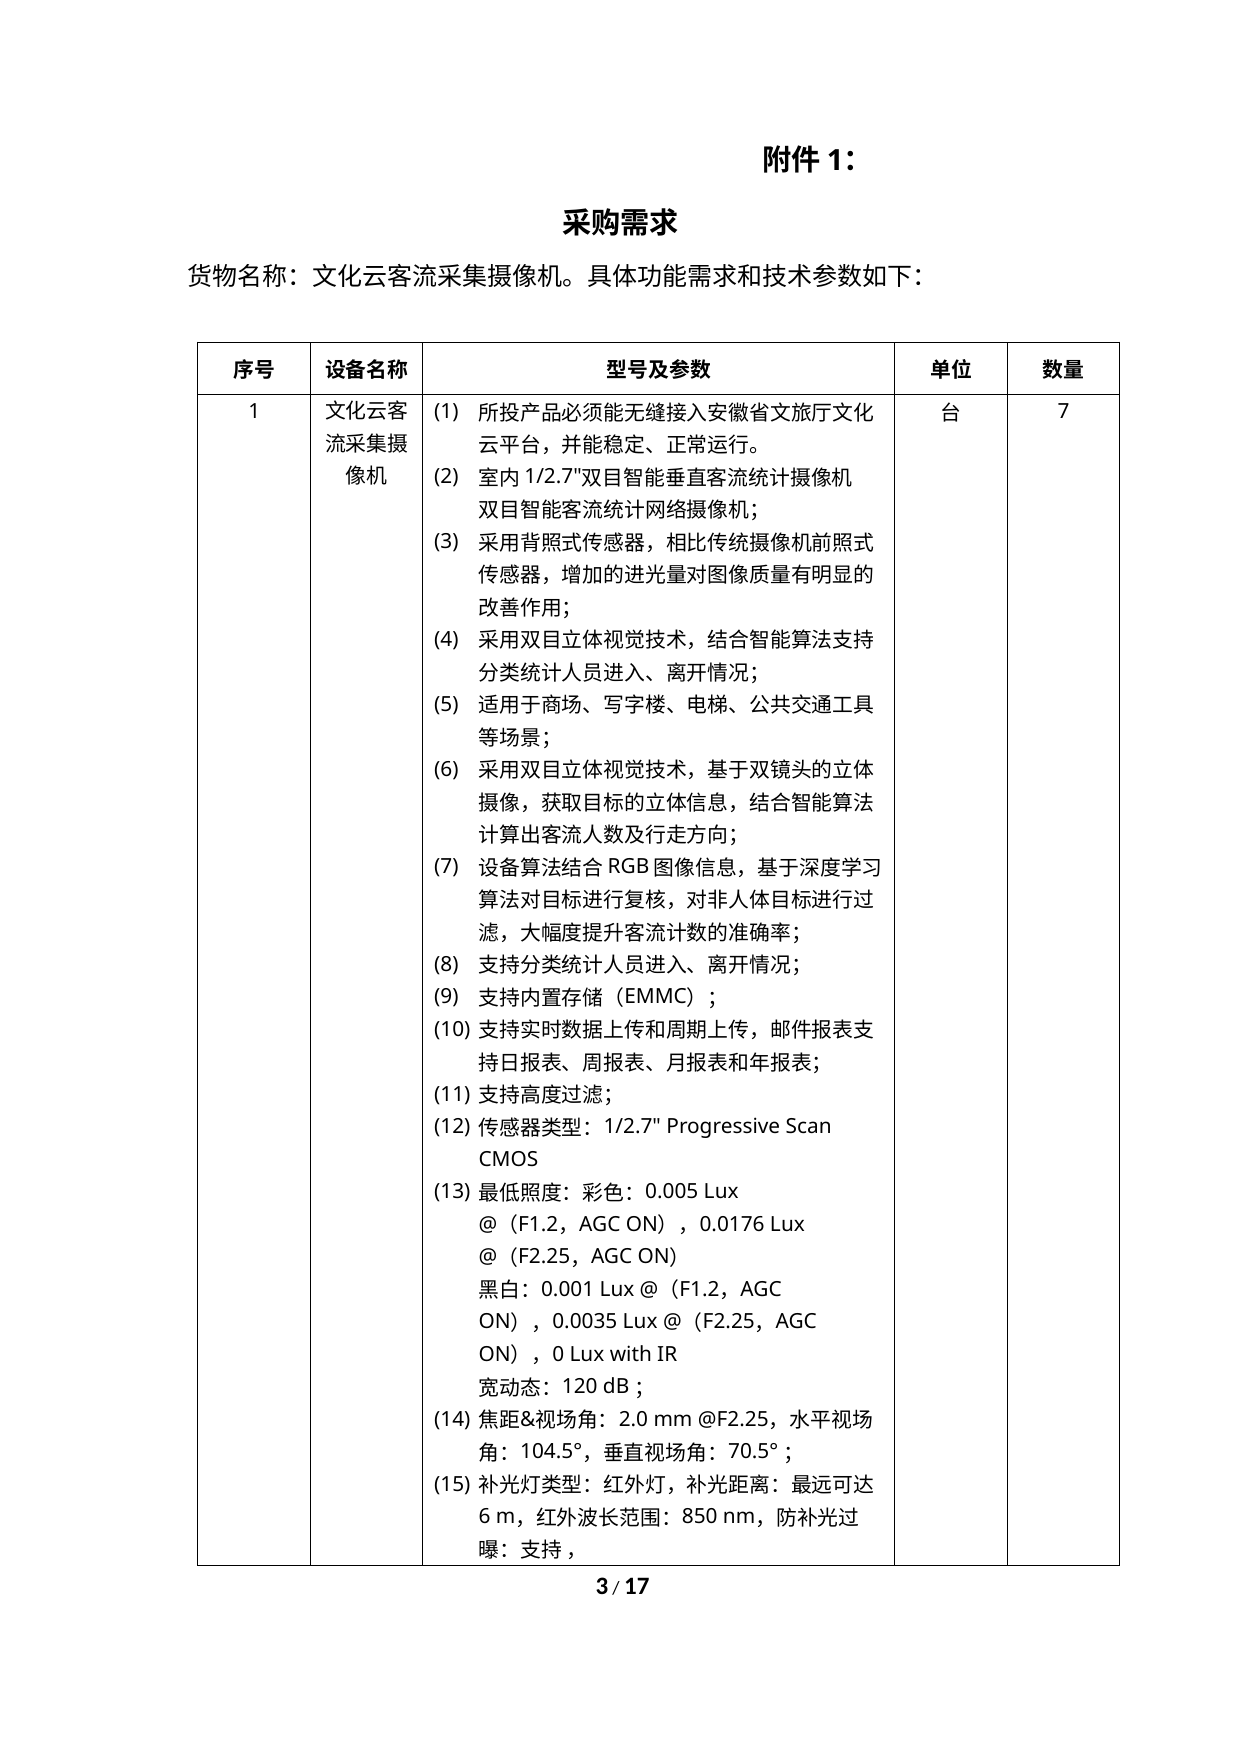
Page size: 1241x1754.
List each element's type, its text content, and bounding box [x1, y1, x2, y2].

table_header 设备名称 [311, 343, 422, 394]
table_header 数量 [1008, 343, 1119, 394]
table_header 单位 [895, 343, 1007, 394]
table_cell 7 [1008, 395, 1119, 1565]
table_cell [423, 395, 894, 1565]
table_header 序号 [198, 343, 310, 394]
table_cell 台 [895, 395, 1007, 1565]
text 采购需求 [187, 200, 1053, 242]
table_cell 1 [198, 395, 310, 1565]
list 2024年9月9日附件1： [187, 136, 1053, 179]
text 货物名称：文化云客流采集摄像机。具体功能需求和技术参数如下： [187, 242, 1053, 307]
table_header 型号及参数 [423, 343, 894, 394]
table_cell 文化云客流采集摄像机 [311, 395, 422, 1565]
